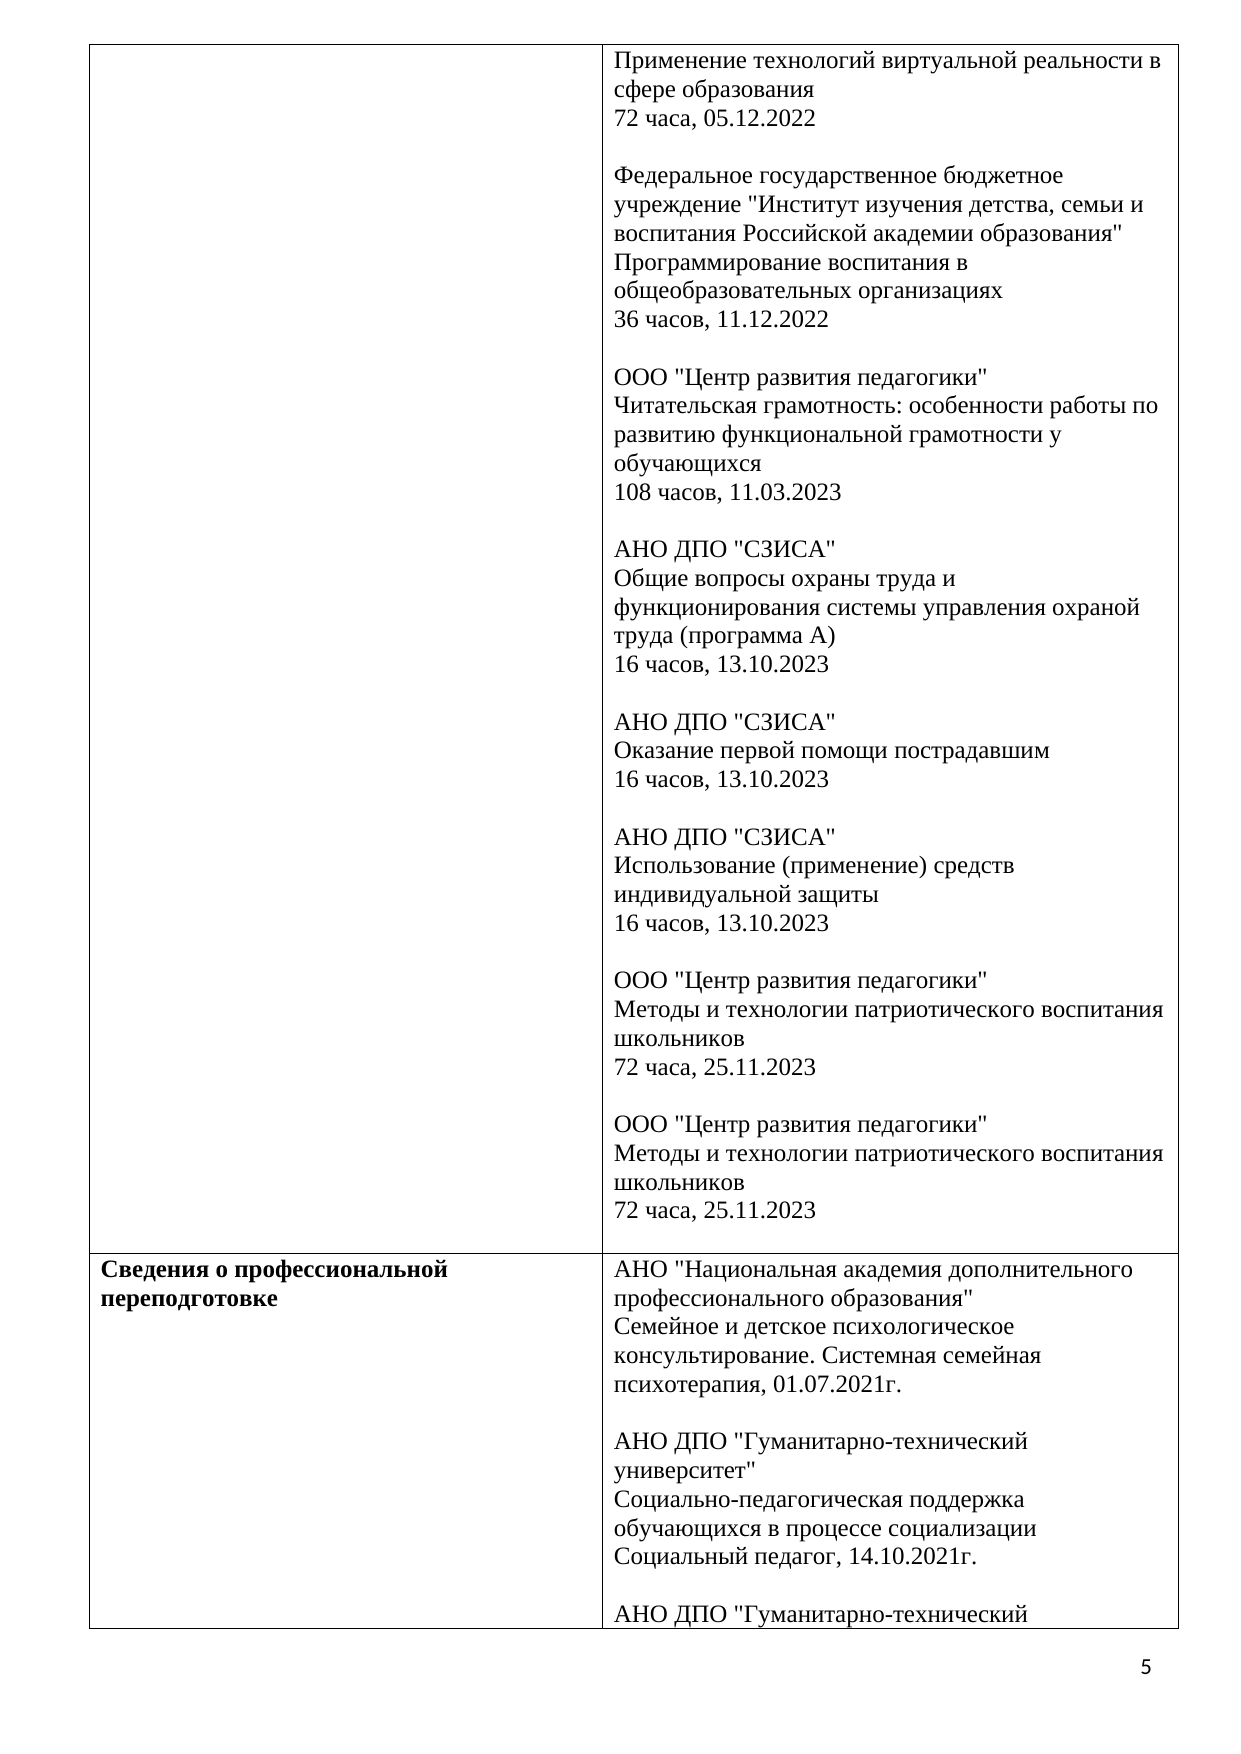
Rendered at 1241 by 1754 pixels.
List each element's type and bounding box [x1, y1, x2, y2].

table_cell [90, 1254, 602, 1628]
table_cell [603, 1254, 1178, 1628]
table_cell [90, 45, 602, 1253]
table_cell [603, 45, 1178, 1253]
